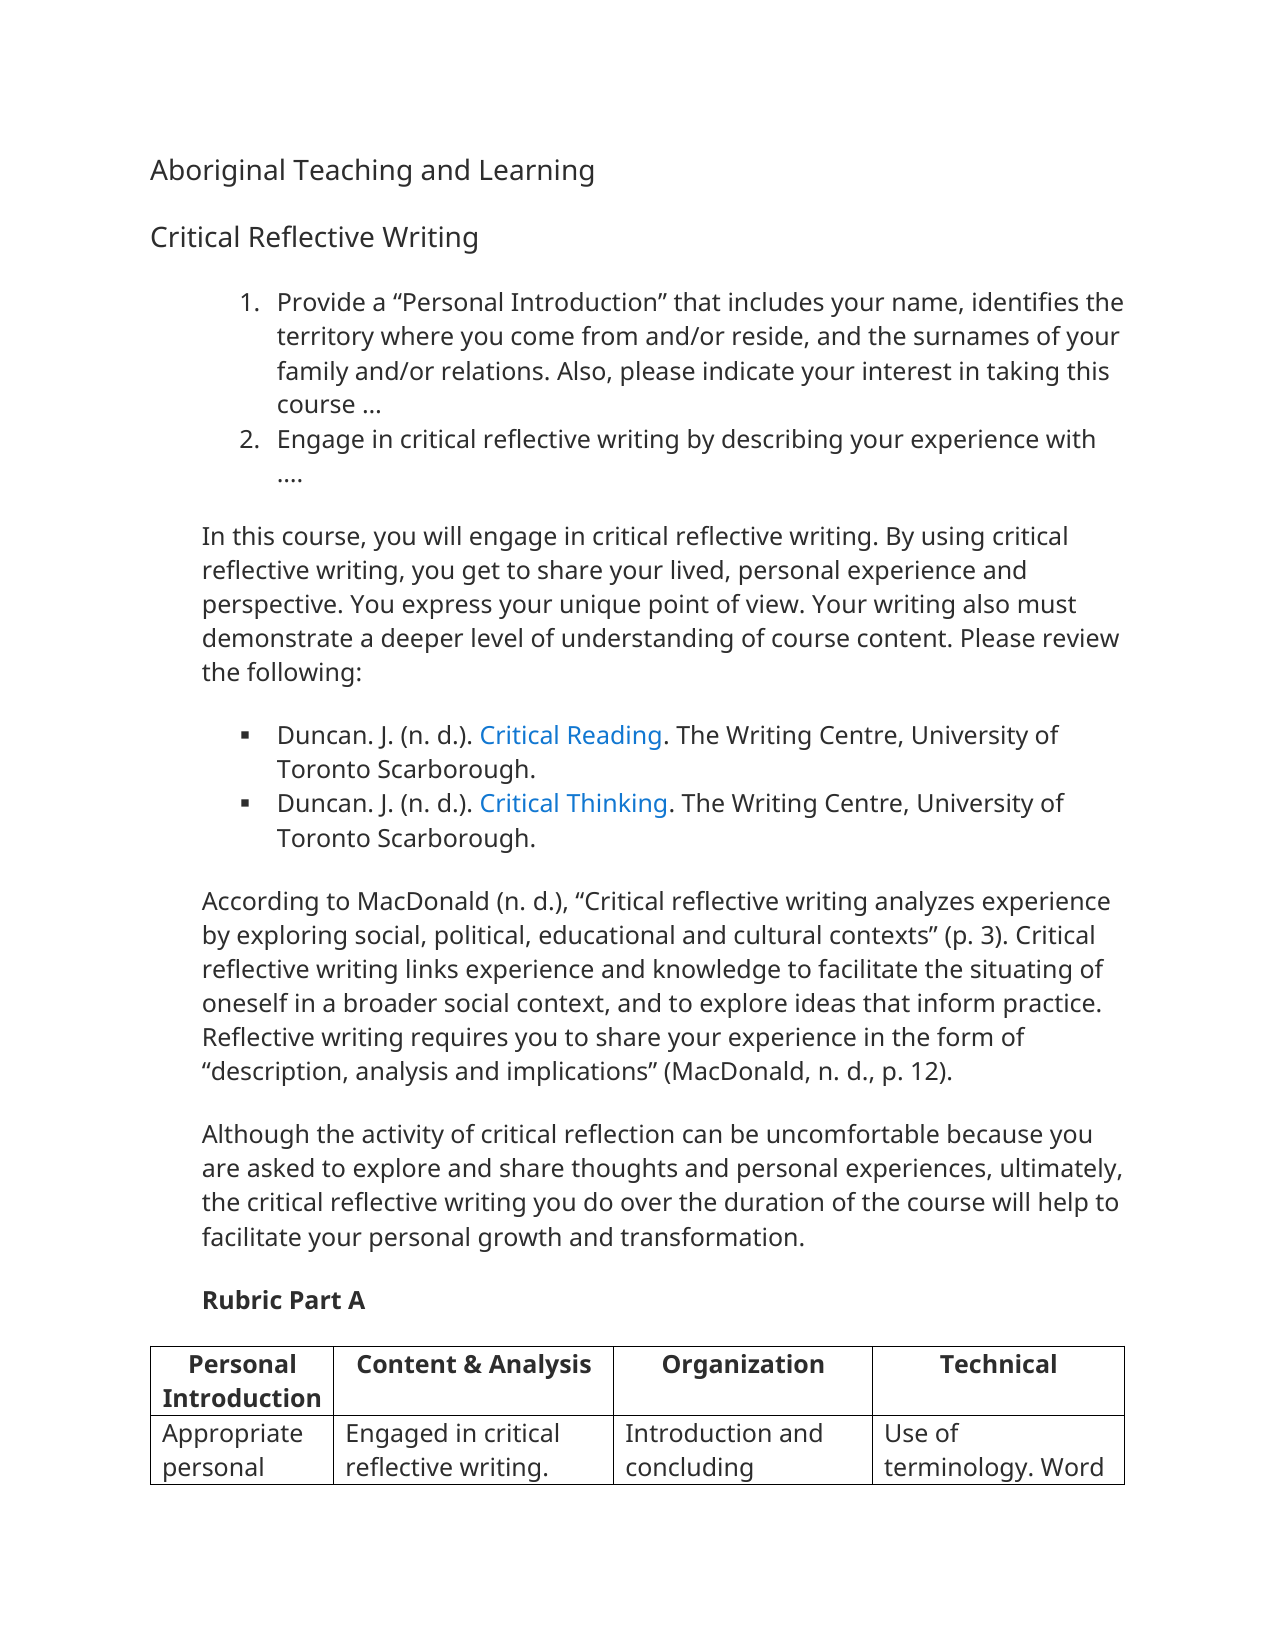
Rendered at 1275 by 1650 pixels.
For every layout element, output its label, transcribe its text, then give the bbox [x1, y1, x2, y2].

list Provide a “Personal Introduction” that includes your name, identifies the territory where you come from and/or reside, and the surnames of your family and/or relations. Also, please indicate your interest in taking this course … [239, 285, 1125, 421]
list Duncan. J. (n. d.). Critical Thinking. The Writing Centre, University of Toronto Scarborough. [239, 786, 1125, 854]
text In this course, you will engage in critical reflective writing. By using critical reflective writing, you get to share your lived, personal experience and perspective. You express your unique point of view. Your writing also must demonstrate a deeper level of understanding of course content. Please review the following: [202, 518, 1125, 689]
table_header Content & Analysis [334, 1347, 613, 1415]
text Although the activity of critical reflection can be uncomfortable because you are asked to explore and share thoughts and personal experiences, ultimately, the critical reflective writing you do over the duration of the course will help to facilitate your personal growth and transformation. [202, 1117, 1125, 1253]
text Aboriginal Teaching and Learning [150, 150, 1125, 188]
list Duncan. J. (n. d.). Critical Reading. The Writing Centre, University of Toronto Scarborough. [239, 718, 1125, 786]
text Critical Reflective Writing [150, 217, 1125, 256]
text Rubric Part A [202, 1282, 1125, 1316]
text According to MacDonald (n. d.), “Critical reflective writing analyzes experience by exploring social, political, educational and cultural contexts” (p. 3). Critical reflective writing links experience and knowledge to facilitate the situating of oneself in a broader social context, and to explore ideas that inform practice. Reflective writing requires you to share your experience in the form of “description, analysis and implications” (MacDonald, n. d., p. 12). [202, 883, 1125, 1088]
table_header Personal Introduction [151, 1347, 333, 1415]
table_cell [334, 1416, 613, 1484]
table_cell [151, 1416, 333, 1484]
table_header Organization [614, 1347, 872, 1415]
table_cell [614, 1416, 872, 1484]
list Engage in critical reflective writing by describing your experience with …. [239, 421, 1125, 489]
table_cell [873, 1416, 1124, 1484]
table_header Technical [873, 1347, 1124, 1415]
